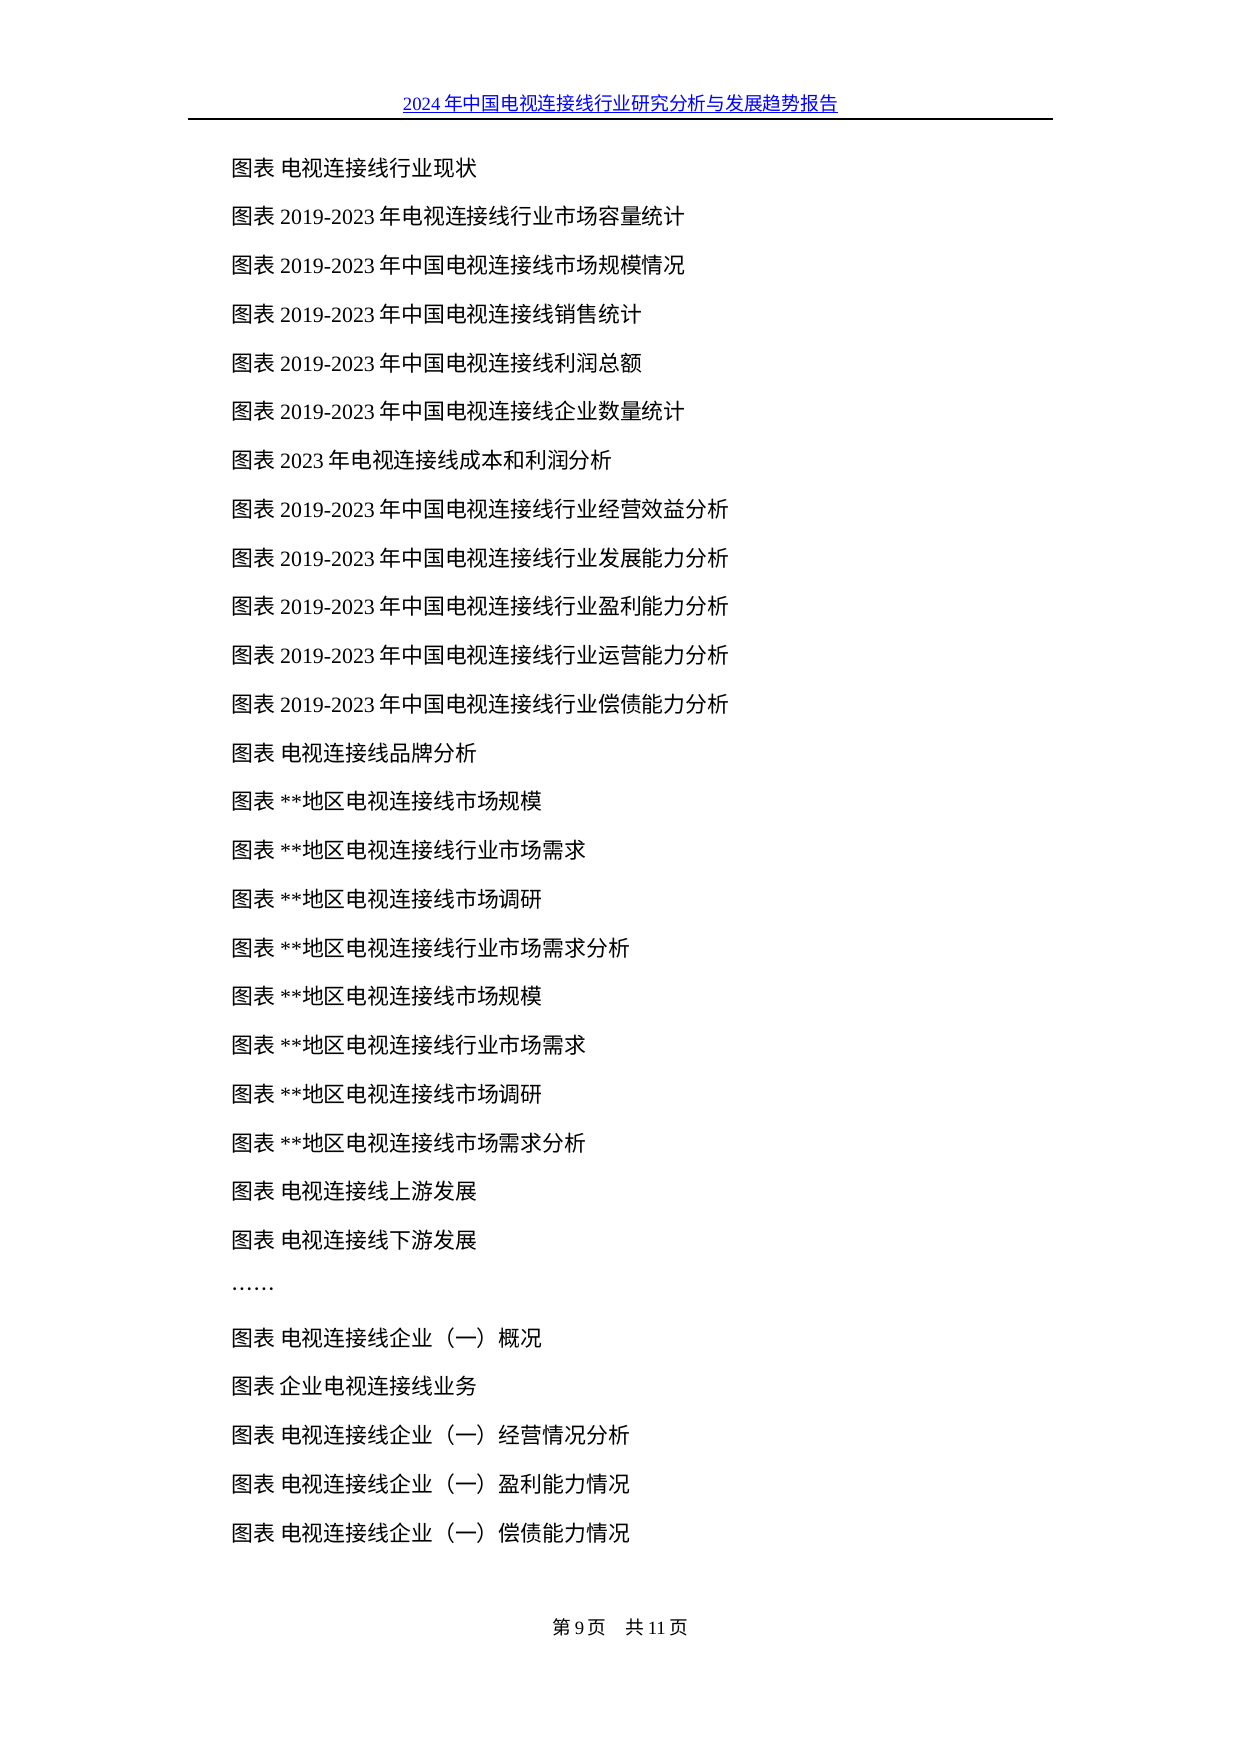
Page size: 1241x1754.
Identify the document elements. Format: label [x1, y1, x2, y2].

text [187, 150, 1053, 1548]
